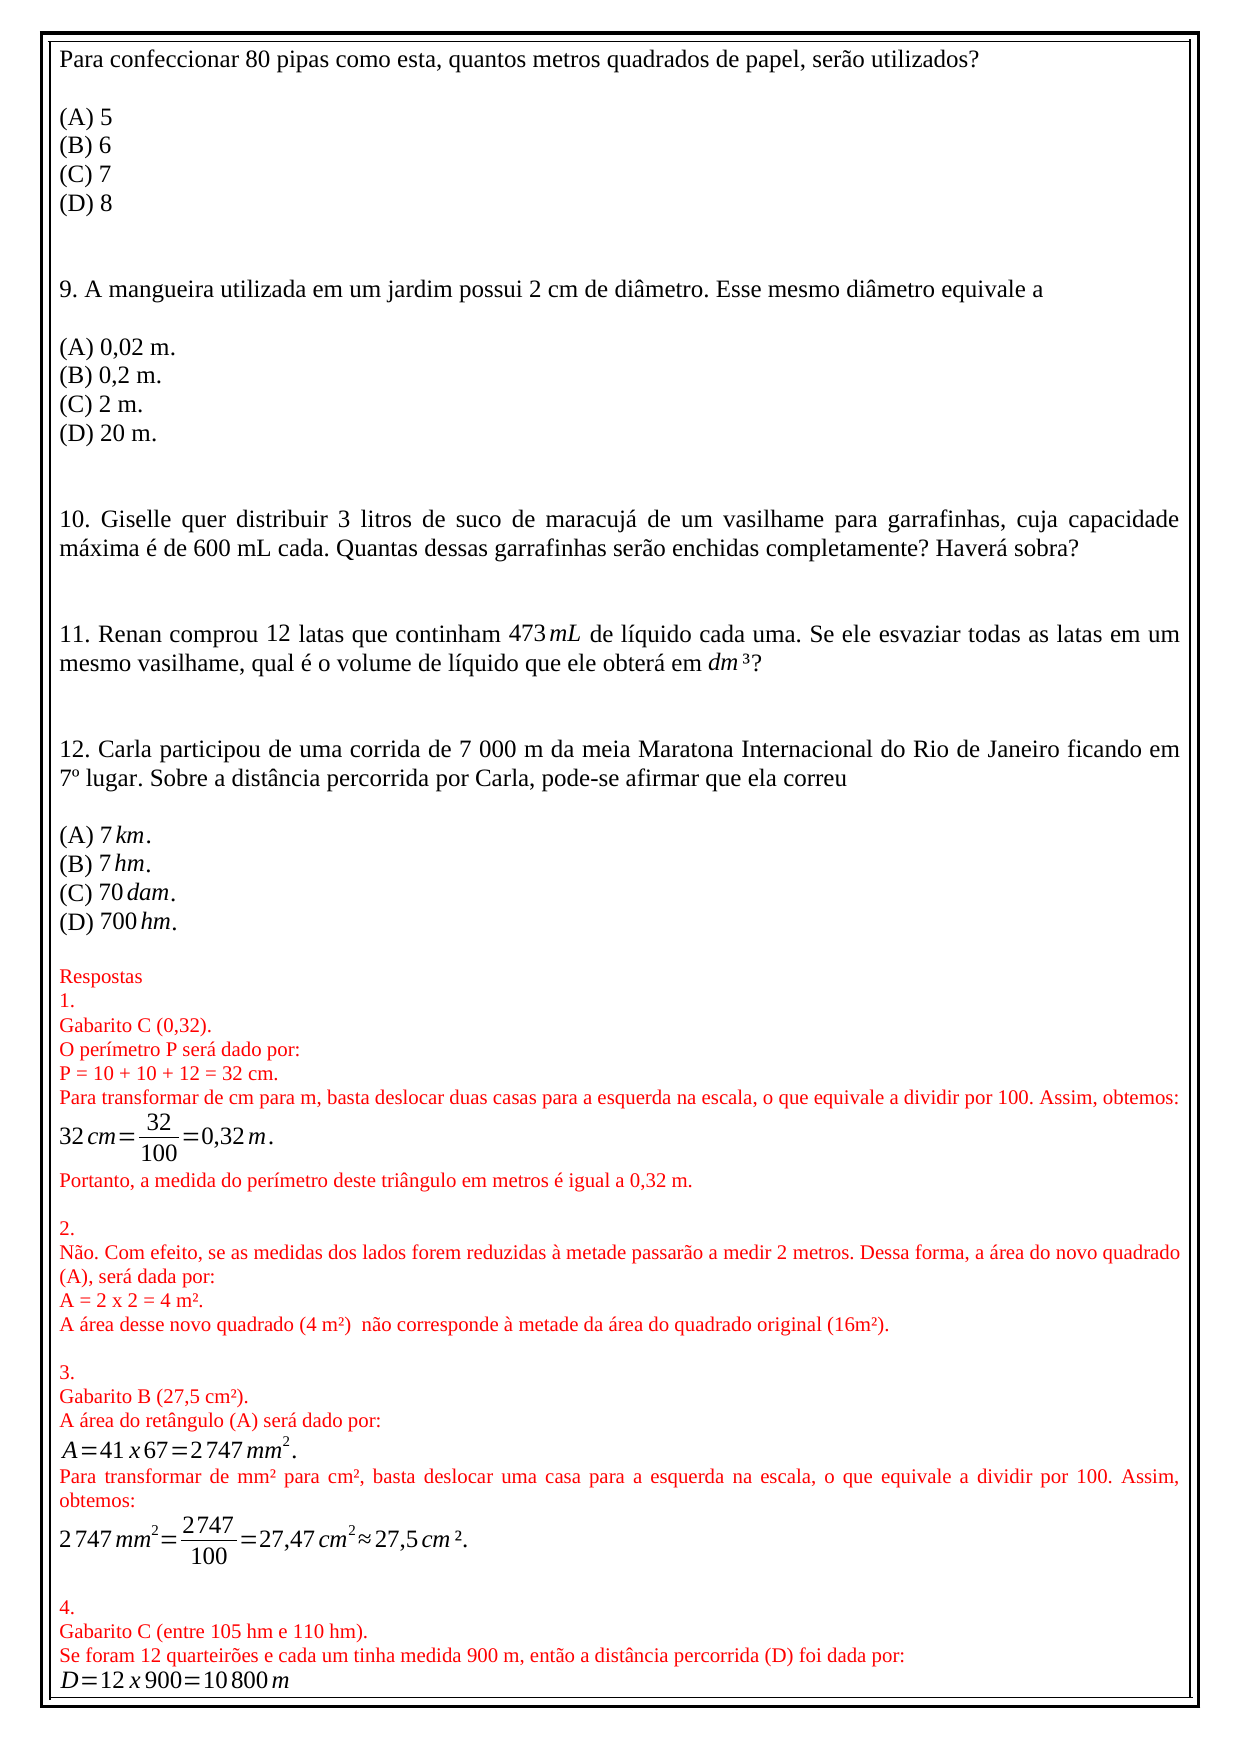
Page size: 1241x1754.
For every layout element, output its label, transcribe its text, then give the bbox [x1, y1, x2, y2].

text Para transformar de cm para m, basta deslocar duas casas para a esquerda na escala, o que equivale a dividir por 100. Assim, obtemos: [59, 1085, 1181, 1109]
text 10. Giselle quer distribuir 3 litros de suco de maracujá de um vasilhame para garrafinhas, cuja capacidade máxima é de 600 mL cada. Quantas dessas garrafinhas serão enchidas completamente? Haverá sobra? [59, 504, 1181, 562]
text 12. Carla participou de uma corrida de 7 000 m da meia Maratona Internacional do Rio de Janeiro ficando em 7º lugar. Sobre a distância percorrida por Carla, pode-se afirmar que ela correu [59, 734, 1181, 792]
text (D) . [59, 907, 1181, 936]
text (A) 5 [59, 102, 1181, 131]
text Gabarito B (27,5 cm²). [59, 1384, 1181, 1408]
text 2. [59, 1216, 1181, 1240]
text 11. Renan comprou latas que continham de líquido cada uma. Se ele esvaziar todas as latas em um mesmo vasilhame, qual é o volume de líquido que ele obterá em ? [59, 619, 1181, 677]
text (C) . [59, 878, 1181, 907]
text 4. [59, 1595, 1181, 1619]
text A área do retângulo (A) será dado por: [59, 1408, 1181, 1432]
text (C) 2 m. [59, 389, 1181, 418]
text (A) . [59, 821, 1181, 849]
text Portanto, a medida do perímetro deste triângulo em metros é igual a 0,32 m. [59, 1168, 1181, 1192]
text 9. A mangueira utilizada em um jardim possui 2 cm de diâmetro. Esse mesmo diâmetro equivale a [59, 274, 1181, 303]
text A área desse novo quadrado (4 m²) não corresponde à metade da área do quadrado original (16m²). [59, 1312, 1181, 1336]
text O perímetro P será dado por: [59, 1037, 1181, 1061]
text 1. [59, 988, 1181, 1012]
text Se foram 12 quarteirões e cada um tinha medida 900 m, então a distância percorrida (D) foi dada por: [59, 1643, 1181, 1667]
text (B) 6 [59, 131, 1181, 159]
text Para transformar de mm² para cm², basta deslocar uma casa para a esquerda na escala, o que equivale a dividir por 100. Assim, obtemos: [59, 1463, 1181, 1512]
text Não. Com efeito, se as medidas dos lados forem reduzidas à metade passarão a medir 2 metros. Dessa forma, a área do novo quadrado (A), será dada por: [59, 1240, 1181, 1288]
text (A) 0,02 m. [59, 332, 1181, 361]
text (B) . [59, 849, 1181, 878]
text (D) 20 m. [59, 418, 1181, 447]
text (B) 0,2 m. [59, 361, 1181, 389]
text (C) 7 [59, 159, 1181, 188]
text Respostas [59, 964, 1181, 988]
text Para confeccionar 80 pipas como esta, quantos metros quadrados de papel, serão utilizados? [59, 44, 1181, 73]
text (D) 8 [59, 188, 1181, 217]
text P = 10 + 10 + 12 = 32 cm. [59, 1061, 1181, 1085]
text Gabarito C (entre 105 hm e 110 hm). [59, 1619, 1181, 1643]
text A = 2 x 2 = 4 m². [59, 1288, 1181, 1312]
text Gabarito C (0,32). [59, 1012, 1181, 1037]
text 3. [59, 1360, 1181, 1384]
